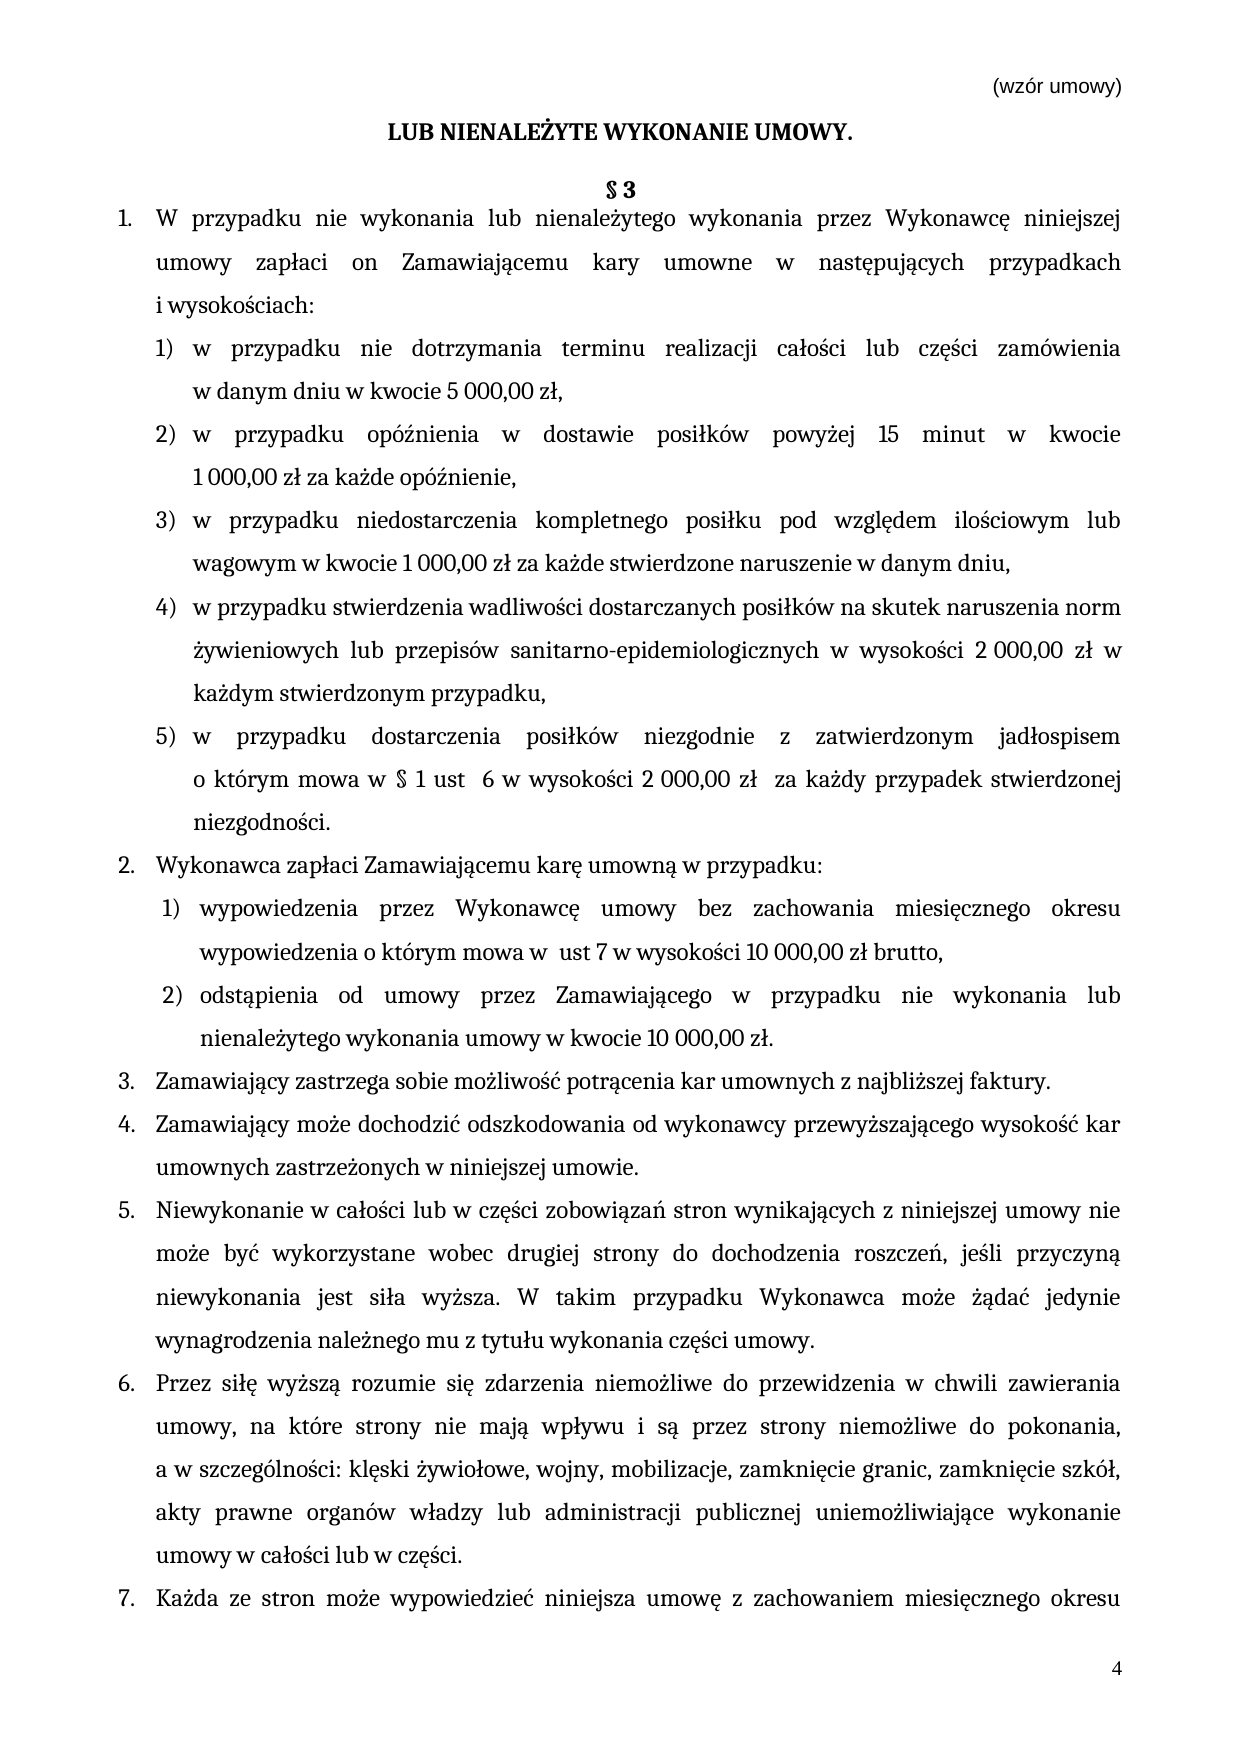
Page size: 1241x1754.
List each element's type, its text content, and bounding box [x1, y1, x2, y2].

list w przypadku opóźnienia w dostawie posiłków powyżej 15 minut w kwocie 1 000,00 zł za każde opóźnienie, [156, 420, 1122, 492]
list Niewykonanie w całości lub w części zobowiązań stron wynikających z niniejszej umowy nie może być wykorzystane wobec drugiej strony do dochodzenia roszczeń, jeśli przyczyną niewykonania jest siła wyższa. W takim przypadku Wykonawca może żądać jedynie wynagrodzenia należnego mu z tytułu wykonania części umowy. [118, 1196, 1122, 1354]
list w przypadku stwierdzenia wadliwości dostarczanych posiłków na skutek naruszenia norm żywieniowych lub przepisów sanitarno-epidemiologicznych w wysokości 2 000,00 zł w każdym stwierdzonym przypadku, [156, 592, 1122, 707]
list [118, 1584, 1122, 1613]
list Zamawiający może dochodzić odszkodowania od wykonawcy przewyższającego wysokość kar umownych zastrzeżonych w niniejszej umowie. [118, 1110, 1122, 1182]
list w przypadku niedostarczenia kompletnego posiłku pod względem ilościowym lub wagowym w kwocie 1 000,00 zł za każde stwierdzone naruszenie w danym dniu, [156, 506, 1122, 578]
list w przypadku nie dotrzymania terminu realizacji całości lub części zamówienia w danym dniu w kwocie 5 000,00 zł, [156, 334, 1122, 406]
list Przez siłę wyższą rozumie się zdarzenia niemożliwe do przewidzenia w chwili zawierania umowy, na które strony nie mają wpływu i są przez strony niemożliwe do pokonania, a w szczególności: klęski żywiołowe, wojny, mobilizacje, zamknięcie granic, zamknięcie szkół, akty prawne organów władzy lub administracji publicznej uniemożliwiające wykonanie umowy w całości lub w części. [118, 1369, 1122, 1570]
list odstąpienia od umowy przez Zamawiającego w przypadku nie wykonania lub nienależytego wykonania umowy w kwocie 10 000,00 zł. [162, 981, 1122, 1052]
list w przypadku dostarczenia posiłków niezgodnie z zatwierdzonym jadłospisem o którym mowa w § 1 ust 6 w wysokości 2 000,00 zł za każdy przypadek stwierdzonej niezgodności. [156, 722, 1122, 837]
list Wykonawca zapłaci Zamawiającemu karę umowną w przypadku: [118, 851, 1122, 880]
text § 3 [118, 176, 1122, 204]
list W przypadku nie wykonania lub nienależytego wykonania przez Wykonawcę niniejszej umowy zapłaci on Zamawiającemu kary umowne w następujących przypadkach i wysokościach: [118, 204, 1122, 319]
list Zamawiający zastrzega sobie możliwość potrącenia kar umownych z najbliższej faktury. [118, 1067, 1122, 1096]
text LUB NIENALEŻYTE WYKONANIE UMOWY. [118, 118, 1122, 147]
list wypowiedzenia przez Wykonawcę umowy bez zachowania miesięcznego okresu wypowiedzenia o którym mowa w ust 7 w wysokości 10 000,00 zł brutto, [162, 894, 1122, 966]
